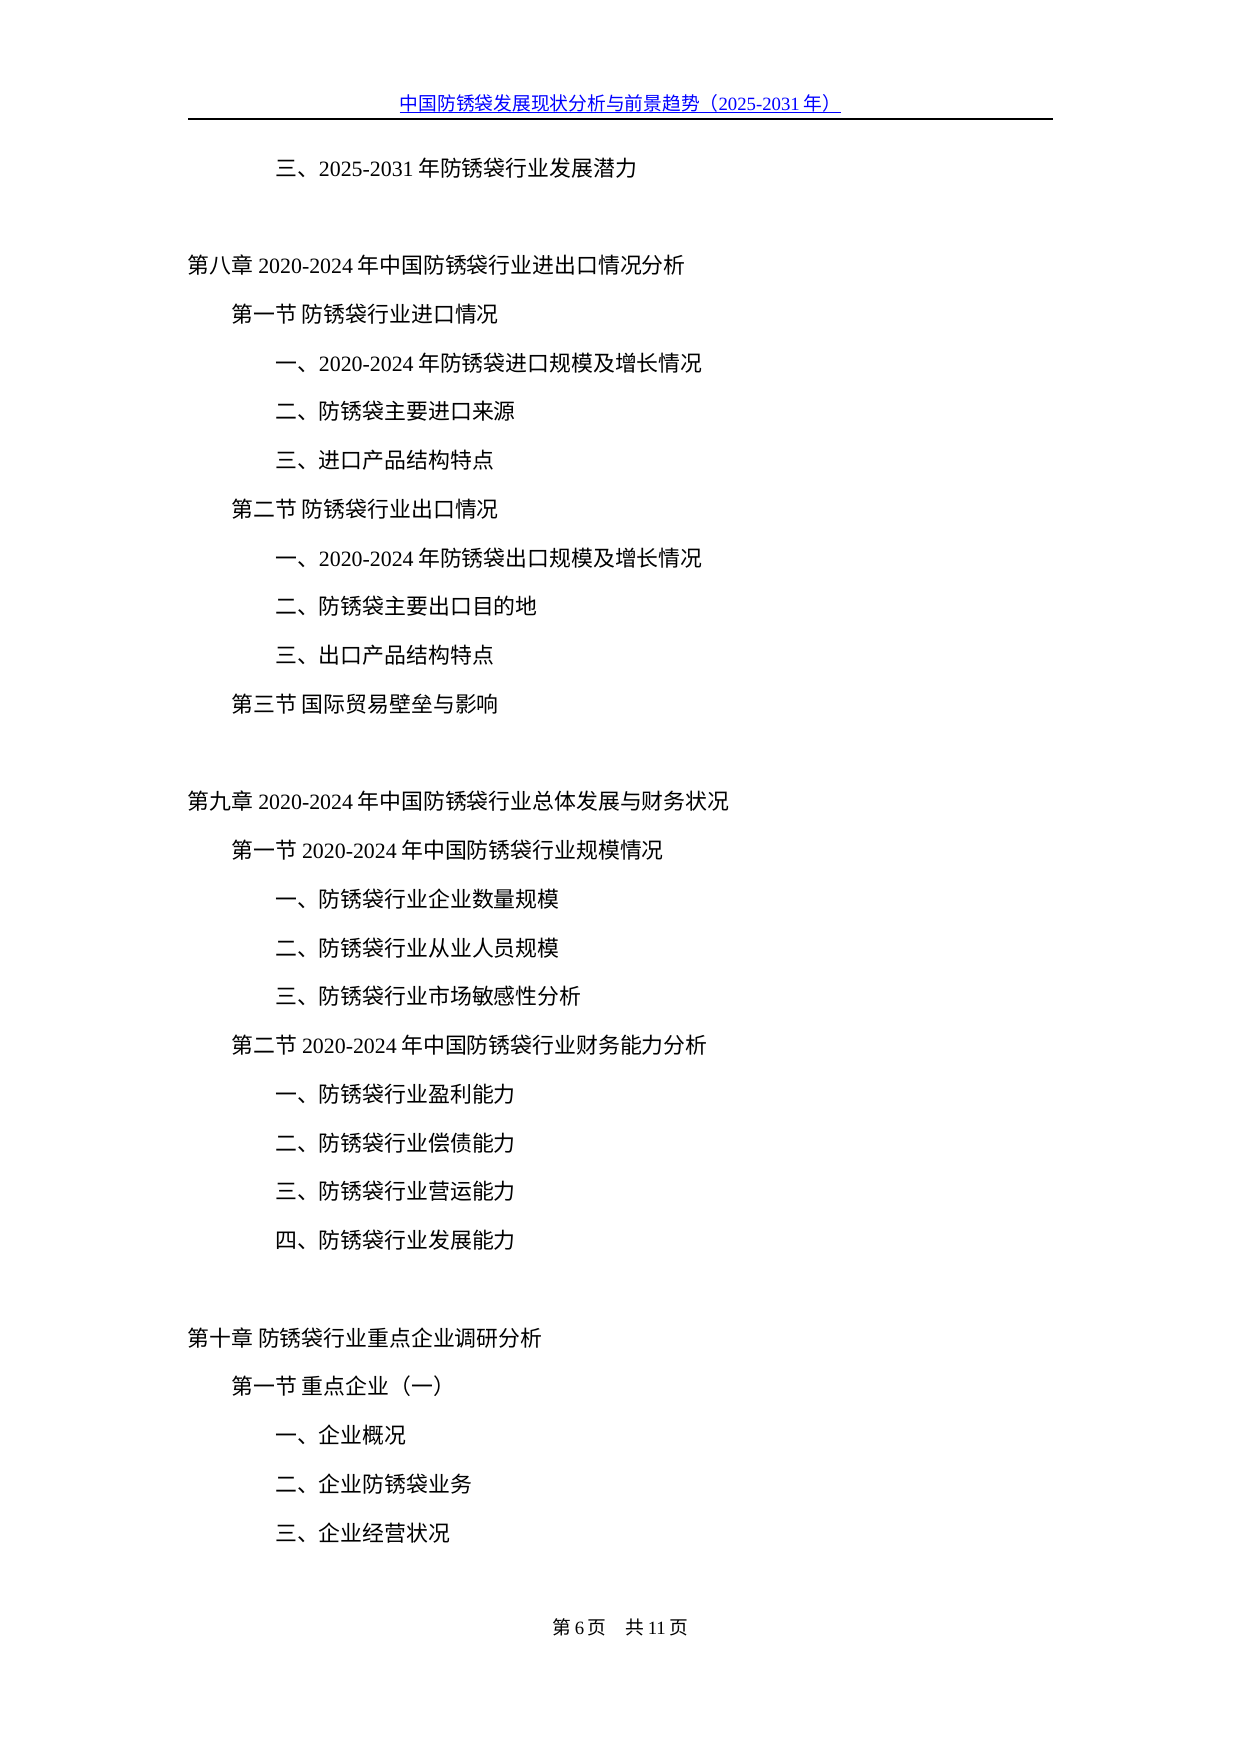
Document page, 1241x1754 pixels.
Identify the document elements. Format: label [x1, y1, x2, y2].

text [187, 150, 1053, 1548]
